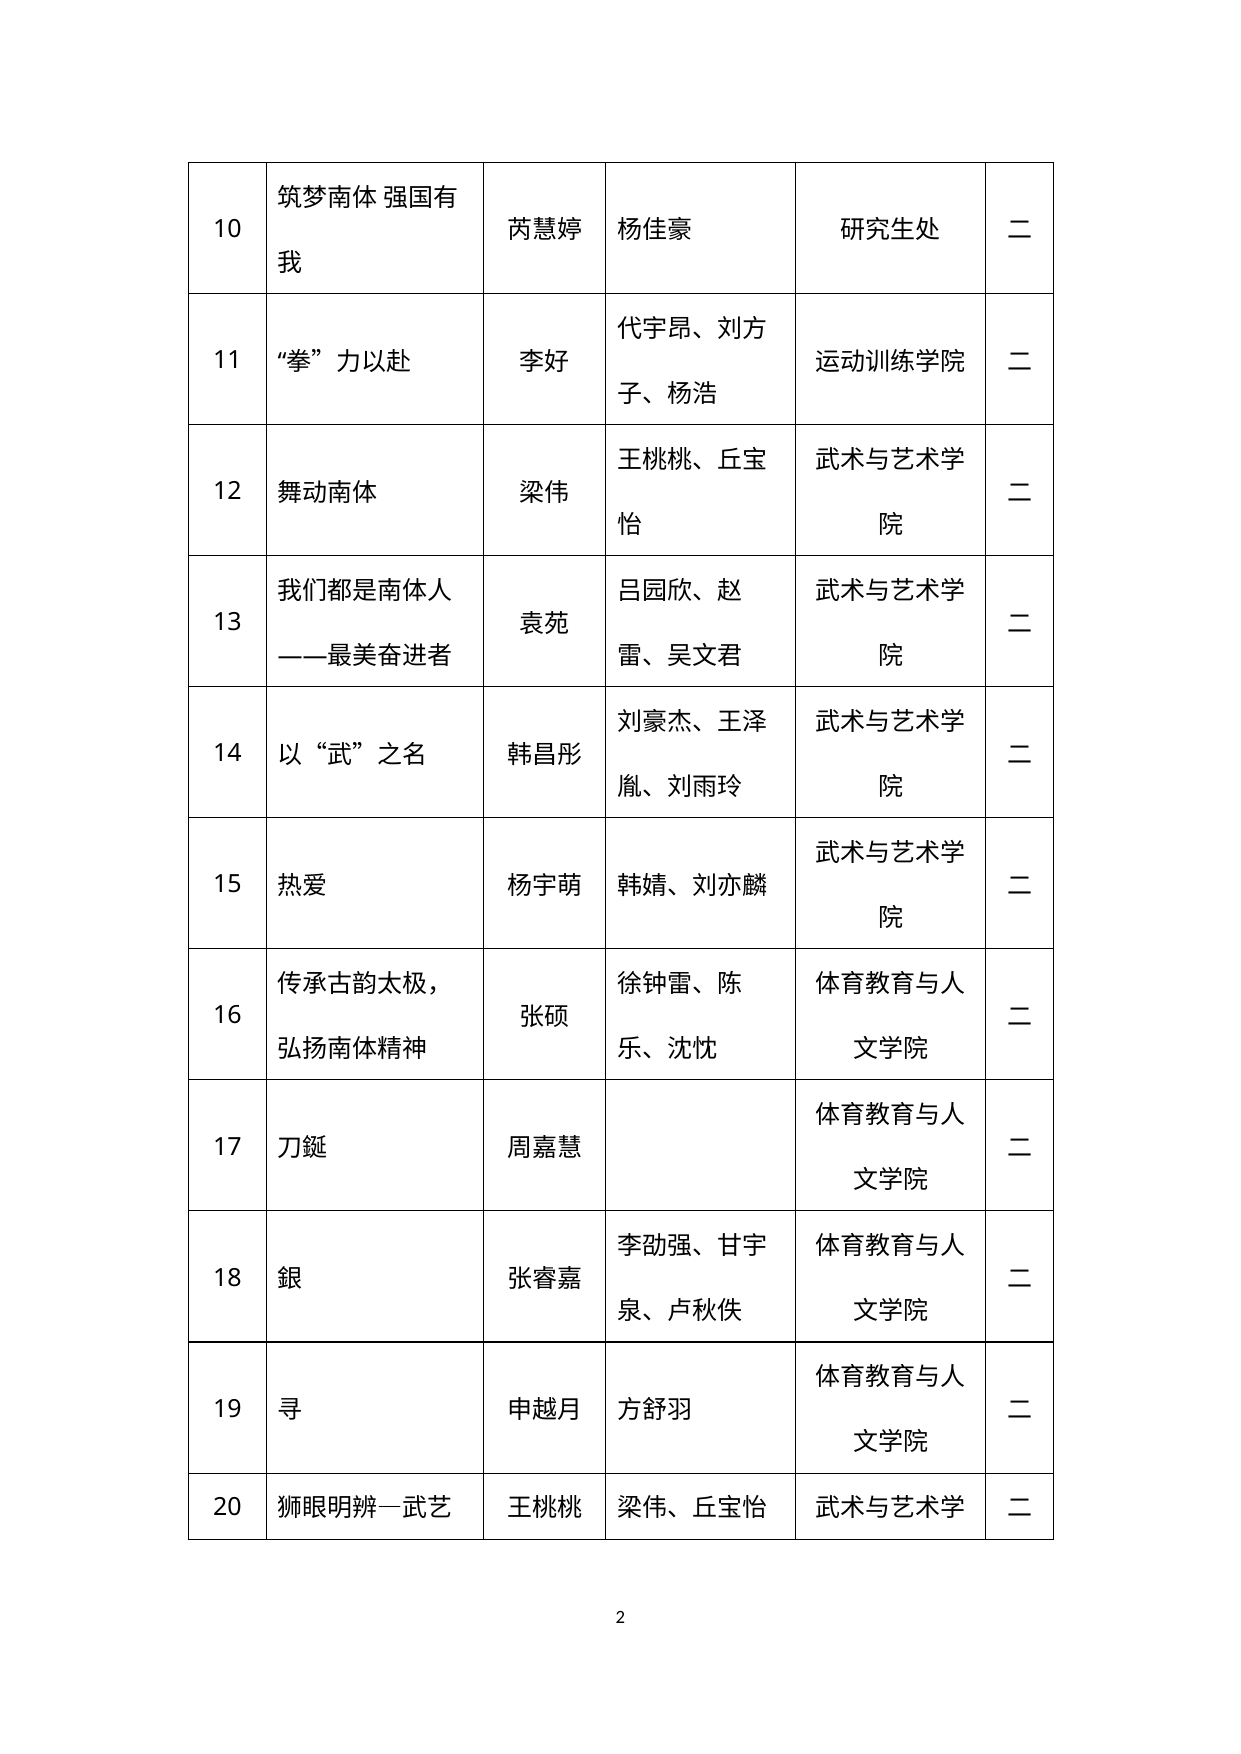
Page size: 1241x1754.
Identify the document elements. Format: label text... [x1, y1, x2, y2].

table_cell 刀鋋 [267, 1080, 483, 1210]
table_cell 二 [986, 818, 1053, 948]
table_cell 梁伟、丘宝怡 [606, 1474, 795, 1538]
table_cell 20 [189, 1474, 266, 1538]
table_cell 芮慧婷 [484, 163, 605, 293]
table_cell 刘豪杰、王泽胤、刘雨玲 [606, 687, 795, 817]
table_cell 梁伟 [484, 425, 605, 555]
table_cell 韩昌彤 [484, 687, 605, 817]
table_cell 舞动南体 [267, 425, 483, 555]
table_cell 二 [986, 1474, 1053, 1538]
table_cell 寻 [267, 1343, 483, 1472]
table_cell 15 [189, 818, 266, 948]
table_cell 銀 [267, 1211, 483, 1341]
table_cell 二 [986, 687, 1053, 817]
table_cell 体育教育与人文学院 [796, 949, 985, 1079]
table_cell 二 [986, 1343, 1053, 1472]
table_cell 袁苑 [484, 556, 605, 686]
table_cell 王桃桃、丘宝怡 [606, 425, 795, 555]
table_cell 17 [189, 1080, 266, 1210]
table_cell 16 [189, 949, 266, 1079]
table_cell 代宇昂、刘方子、杨浩 [606, 294, 795, 424]
table_cell 14 [189, 687, 266, 817]
table_cell 筑梦南体 强国有我 [267, 163, 483, 293]
table_cell 运动训练学院 [796, 294, 985, 424]
table_cell 吕园欣、赵雷、吴文君 [606, 556, 795, 686]
table_cell 二 [986, 949, 1053, 1079]
table_cell 10 [189, 163, 266, 293]
table_cell 18 [189, 1211, 266, 1341]
table_cell 徐钟雷、陈乐、沈忱 [606, 949, 795, 1079]
table_cell 杨宇萌 [484, 818, 605, 948]
table_cell 研究生处 [796, 163, 985, 293]
table_cell 二 [986, 425, 1053, 555]
table_cell 张硕 [484, 949, 605, 1079]
table_cell 李好 [484, 294, 605, 424]
table_cell 体育教育与人文学院 [796, 1080, 985, 1210]
table_cell 武术与艺术学院 [796, 687, 985, 817]
table_cell “拳”力以赴 [267, 294, 483, 424]
table_cell [606, 1080, 795, 1210]
table_cell 二 [986, 294, 1053, 424]
table_cell 杨佳豪 [606, 163, 795, 293]
table_cell 11 [189, 294, 266, 424]
table_cell 方舒羽 [606, 1343, 795, 1472]
table_cell 武术与艺术学院 [796, 1474, 985, 1538]
table_cell 张睿嘉 [484, 1211, 605, 1341]
table_cell 13 [189, 556, 266, 686]
table_cell 体育教育与人文学院 [796, 1211, 985, 1341]
table_cell 二 [986, 556, 1053, 686]
table_cell 传承古韵太极，弘扬南体精神 [267, 949, 483, 1079]
table_cell 武术与艺术学院 [796, 425, 985, 555]
table_cell 我们都是南体人 ——最美奋进者 [267, 556, 483, 686]
table_cell 韩婧、刘亦麟 [606, 818, 795, 948]
table_cell 热爱 [267, 818, 483, 948]
table_cell 申越月 [484, 1343, 605, 1472]
table_cell 周嘉慧 [484, 1080, 605, 1210]
table_cell 武术与艺术学院 [796, 818, 985, 948]
table_cell 体育教育与人文学院 [796, 1343, 985, 1472]
table_cell 李劭强、甘宇泉、卢秋佚 [606, 1211, 795, 1341]
table_cell 二 [986, 1211, 1053, 1341]
table_cell 王桃桃 [484, 1474, 605, 1538]
table_cell 二 [986, 163, 1053, 293]
table_cell 以“武”之名 [267, 687, 483, 817]
table_cell 二 [986, 1080, 1053, 1210]
table_cell 19 [189, 1343, 266, 1472]
table_cell 武术与艺术学院 [796, 556, 985, 686]
table_cell 12 [189, 425, 266, 555]
table_cell 狮眼明辨—武艺守护校园安全 [267, 1474, 483, 1538]
